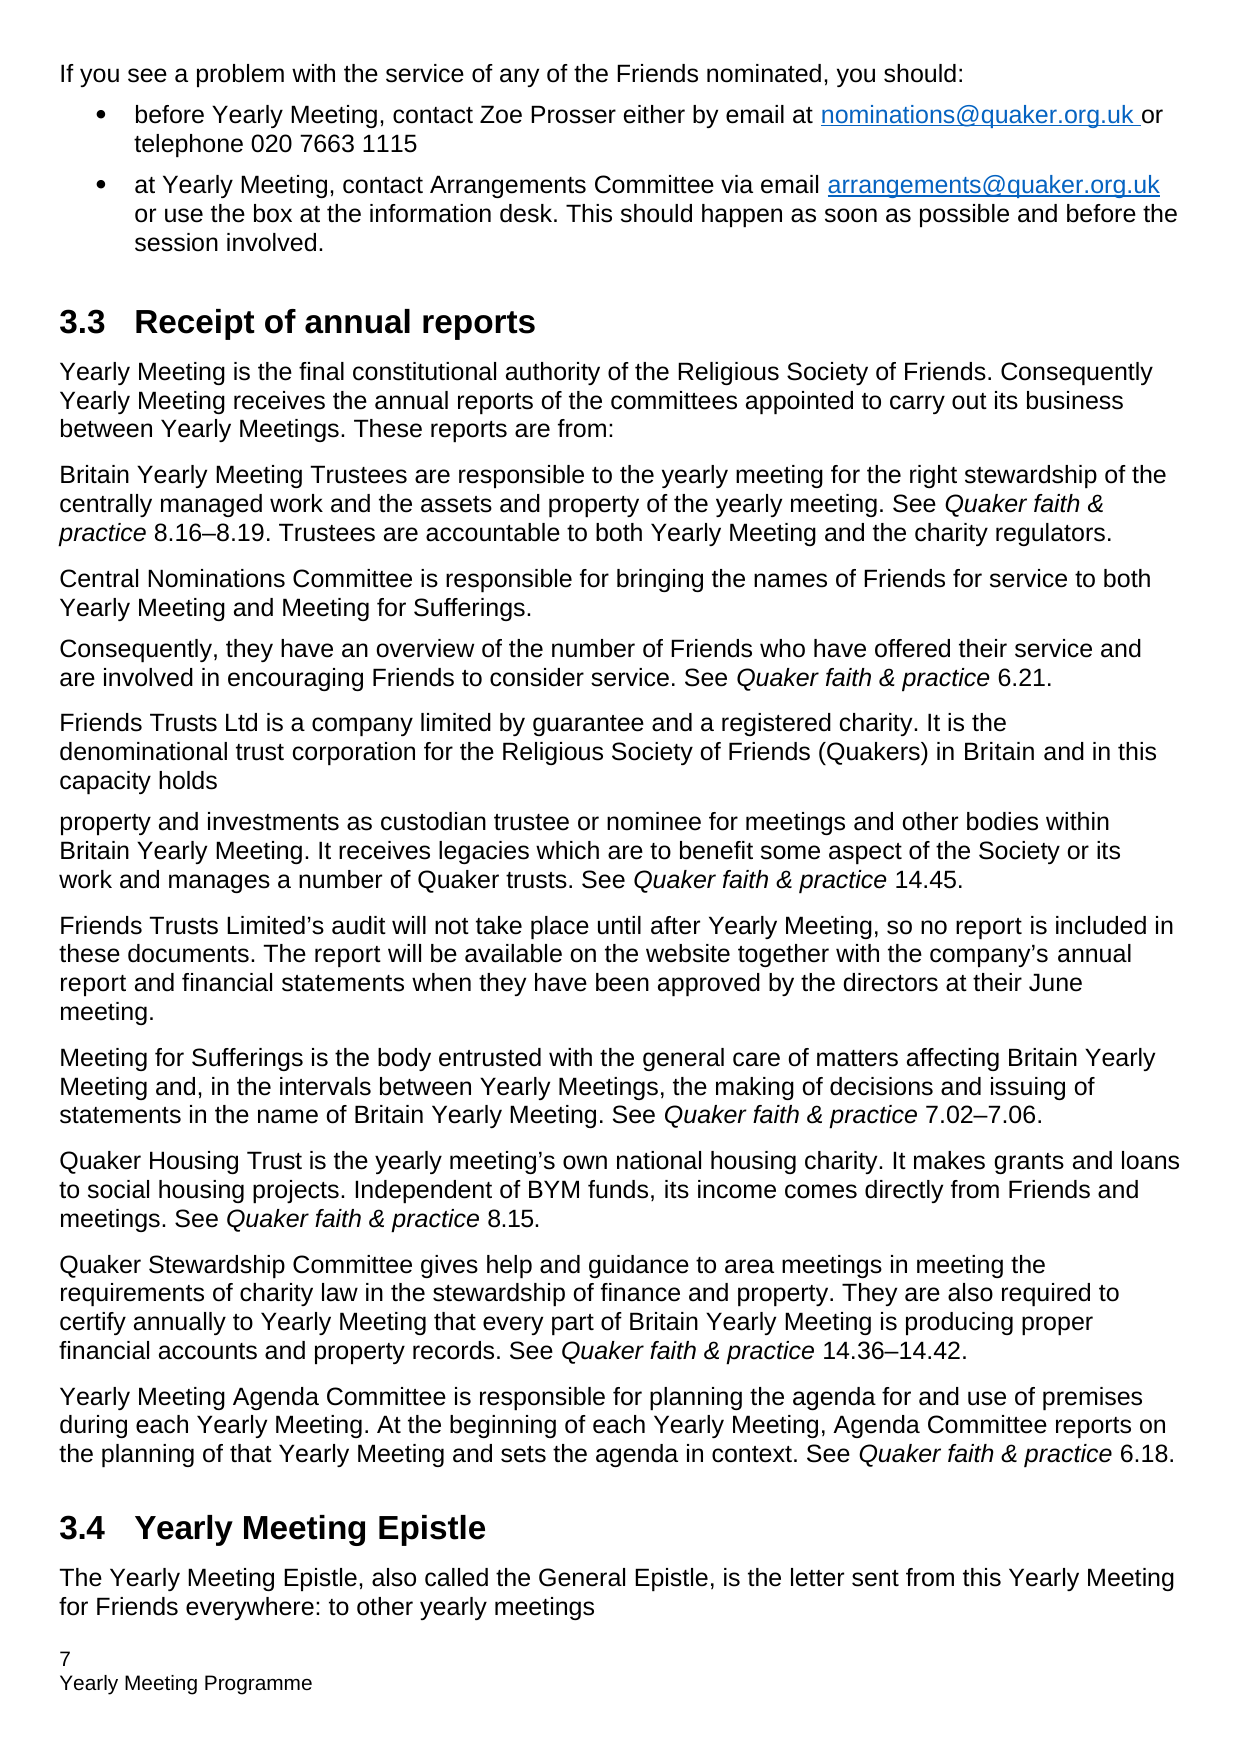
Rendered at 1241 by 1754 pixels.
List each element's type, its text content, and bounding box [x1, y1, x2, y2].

subtitle 3.3 Receipt of annual reports [59, 302, 1181, 341]
text Quaker Housing Trust is the yearly meeting’s own national housing charity. It makes grants and loans to social housing projects. Independent of BYM funds, its income comes directly from Friends and meetings. See Quaker faith & practice 8.15. [59, 1146, 1181, 1232]
text Britain Yearly Meeting Trustees are responsible to the yearly meeting for the right stewardship of the centrally managed work and the assets and property of the yearly meeting. See Quaker faith & practice 8.16–8.19. Trustees are accountable to both Yearly Meeting and the charity regulators. [59, 460, 1181, 547]
text Meeting for Sufferings is the body entrusted with the general care of matters affecting Britain Yearly Meeting and, in the intervals between Yearly Meetings, the making of decisions and issuing of statements in the name of Britain Yearly Meeting. See Quaker faith & practice 7.02–7.06. [59, 1043, 1181, 1129]
text Consequently, they have an overview of the number of Friends who have offered their service and are involved in encouraging Friends to consider service. See Quaker faith & practice 6.21. [59, 634, 1181, 691]
text Central Nominations Committee is responsible for bringing the names of Friends for service to both Yearly Meeting and Meeting for Sufferings. [59, 564, 1181, 621]
text Friends Trusts Limited’s audit will not take place until after Yearly Meeting, so no report is included in these documents. The report will be available on the website together with the company’s annual report and financial statements when they have been approved by the directors at their June meeting. [59, 911, 1181, 1026]
list before Yearly Meeting, contact Zoe Prosser either by email at nominations@quaker.org.uk or telephone 020 7663 1115 [97, 100, 1181, 158]
text Yearly Meeting Agenda Committee is responsible for planning the agenda for and use of premises during each Yearly Meeting. At the beginning of each Yearly Meeting, Agenda Committee reports on the planning of that Yearly Meeting and sets the agenda in context. See Quaker faith & practice 6.18. [59, 1382, 1181, 1468]
subtitle 3.4 Yearly Meeting Epistle [59, 1508, 1181, 1547]
list at Yearly Meeting, contact Arrangements Committee via email arrangements@quaker.org.uk or use the box at the information desk. This should happen as soon as possible and before the session involved. [97, 170, 1181, 257]
text If you see a problem with the service of any of the Friends nominated, you should: [59, 59, 1181, 88]
text Yearly Meeting is the final constitutional authority of the Religious Society of Friends. Consequently Yearly Meeting receives the annual reports of the committees appointed to carry out its business between Yearly Meetings. These reports are from: [59, 357, 1181, 443]
text Friends Trusts Ltd is a company limited by guarantee and a registered charity. It is the denominational trust corporation for the Religious Society of Friends (Quakers) in Britain and in this capacity holds [59, 708, 1181, 794]
text Quaker Stewardship Committee gives help and guidance to area meetings in meeting the requirements of charity law in the stewardship of finance and property. They are also required to certify annually to Yearly Meeting that every part of Britain Yearly Meeting is producing proper financial accounts and property records. See Quaker faith & practice 14.36–14.42. [59, 1249, 1181, 1364]
text property and investments as custodian trustee or nominee for meetings and other bodies within Britain Yearly Meeting. It receives legacies which are to benefit some aspect of the Society or its work and manages a number of Quaker trusts. See Quaker faith & practice 14.45. [59, 807, 1181, 893]
text The Yearly Meeting Epistle, also called the General Epistle, is the letter sent from this Yearly Meeting for Friends everywhere: to other yearly meetings [59, 1563, 1181, 1621]
